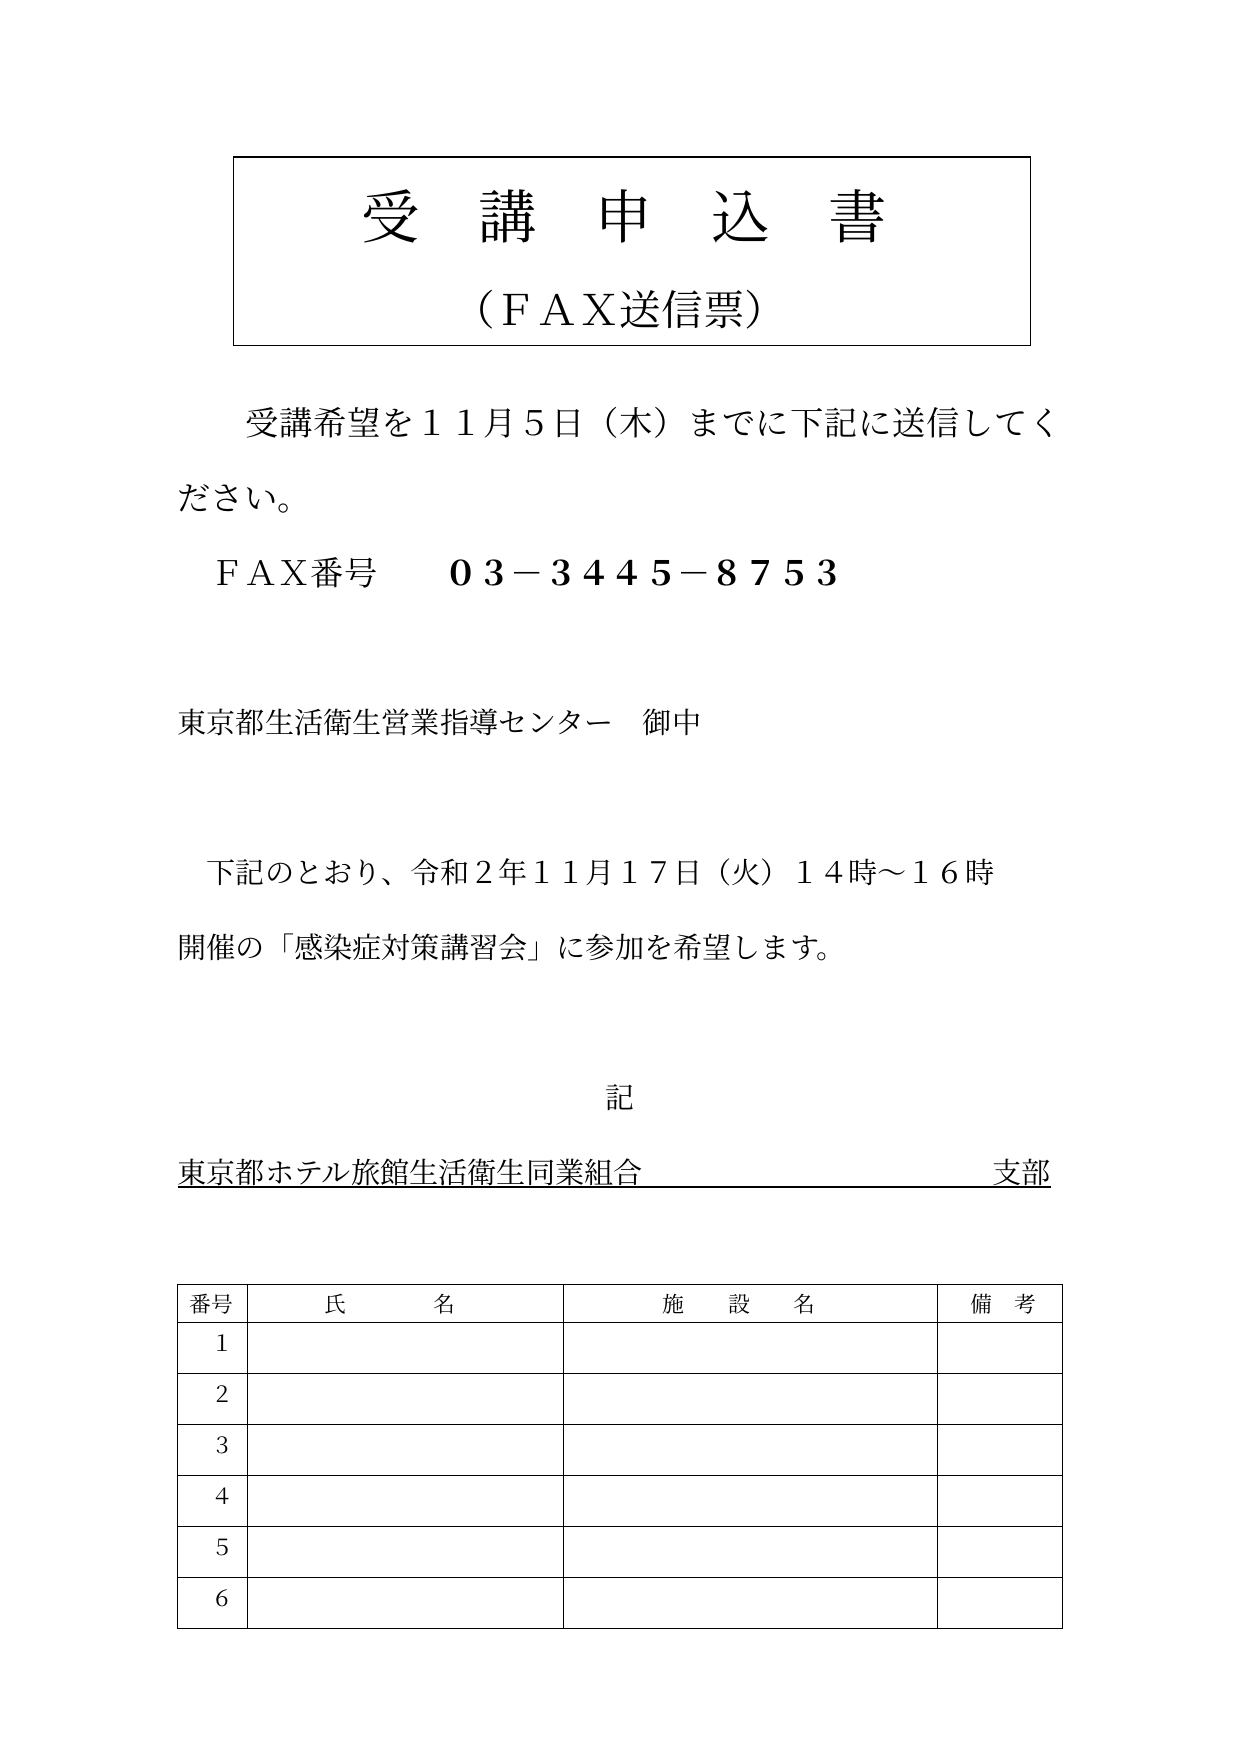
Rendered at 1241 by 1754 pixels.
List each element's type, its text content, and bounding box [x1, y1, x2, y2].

table_cell [564, 1323, 937, 1373]
text 下記のとおり、令和２年１１月１７日（火）１４時～１６時 [177, 833, 1063, 908]
table_header 氏 名 [248, 1285, 563, 1322]
text 東京都生活衛生営業指導センター 御中 [177, 683, 1063, 758]
table_header 備 考 [938, 1285, 1062, 1322]
table_cell ２ [178, 1374, 247, 1424]
text 東京都ホテル旅館生活衛生同業組合 支部 [177, 1133, 1063, 1208]
table_cell [564, 1578, 937, 1628]
table_cell [938, 1425, 1062, 1475]
table_header 受 講 申 込 書 （ＦＡＸ送信票） [234, 158, 1030, 345]
table_cell [564, 1374, 937, 1424]
table_cell [938, 1476, 1062, 1526]
table_cell [248, 1374, 563, 1424]
table_cell ４ [178, 1476, 247, 1526]
table_cell [564, 1425, 937, 1475]
table_cell [248, 1527, 563, 1577]
table_cell [938, 1578, 1062, 1628]
table_cell [938, 1323, 1062, 1373]
table_cell ５ [178, 1527, 247, 1577]
text 受講希望を１１月５日（木）までに下記に送信してください。 [177, 383, 1063, 533]
table_header 施 設 名 [564, 1285, 937, 1322]
subtitle 記 [177, 1058, 1063, 1133]
table_cell [248, 1323, 563, 1373]
table_cell [938, 1374, 1062, 1424]
table_cell [564, 1527, 937, 1577]
text ＦＡＸ番号 ０３－３４４５－８７５３ [177, 533, 1063, 608]
table_cell １ [178, 1323, 247, 1373]
table_cell [248, 1476, 563, 1526]
table_cell ６ [178, 1578, 247, 1628]
table_cell [938, 1527, 1062, 1577]
table_cell [564, 1476, 937, 1526]
table_cell [248, 1578, 563, 1628]
table_cell ３ [178, 1425, 247, 1475]
text 開催の「感染症対策講習会」に参加を希望します。 [177, 908, 1063, 983]
table_cell [248, 1425, 563, 1475]
table_header 番号 [178, 1285, 247, 1322]
